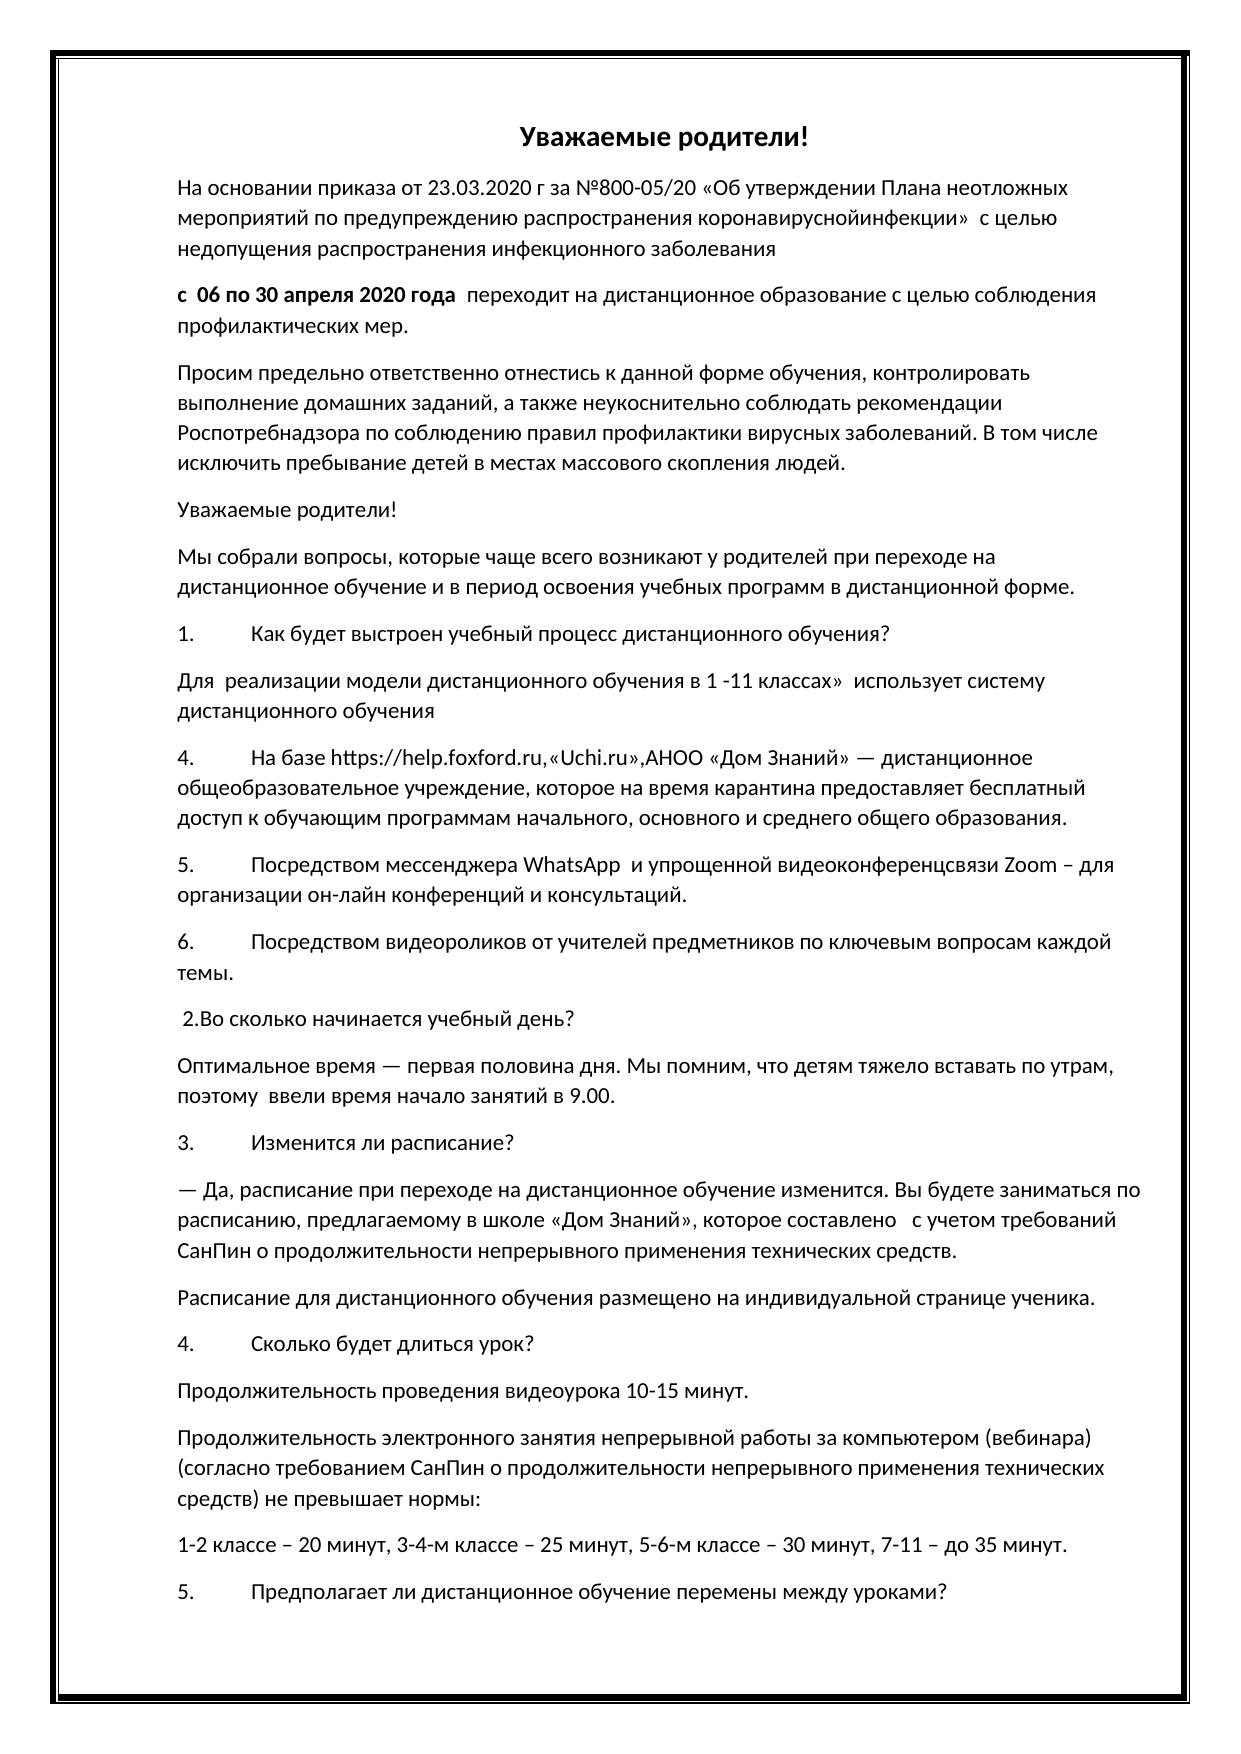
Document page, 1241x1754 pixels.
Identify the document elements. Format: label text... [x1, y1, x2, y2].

text 5. Предполагает ли дистанционное обучение перемены между уроками? [177, 1577, 1152, 1605]
text 1. Как будет выстроен учебный процесс дистанционного обучения? [177, 619, 1152, 647]
text 3. Изменится ли расписание? [177, 1128, 1152, 1156]
text с 06 по 30 апреля 2020 года переходит на дистанционное образование с целью соблюдения профилактических мер. [177, 281, 1152, 339]
text Расписание для дистанционного обучения размещено на индивидуальной странице ученика. [177, 1283, 1152, 1311]
text Продолжительность проведения видеоурока 10-15 минут. [177, 1376, 1152, 1404]
text Оптимальное время — первая половина дня. Мы помним, что детям тяжело вставать по утрам, поэтому ввели время начало занятий в 9.00. [177, 1051, 1152, 1109]
text На основании приказа от 23.03.2020 г за №800-05/20 «Об утверждении Плана неотложных мероприятий по предупреждению распространения коронавируснойинфекции» с целью недопущения распространения инфекционного заболевания [177, 173, 1152, 262]
text 4. Сколько будет длиться урок? [177, 1329, 1152, 1357]
text 5. Посредством мессенджера WhatsApp и упрощенной видеоконференцсвязи Zoom – для организации он-лайн конференций и консультаций. [177, 850, 1152, 908]
text 1-2 классе – 20 минут, 3-4-м классе – 25 минут, 5-6-м классе – 30 минут, 7-11 – до 35 минут. [177, 1531, 1152, 1558]
text — Да, расписание при переходе на дистанционное обучение изменится. Вы будете заниматься по расписанию, предлагаемому в школе «Дом Знаний», которое составлено с учетом требований СанПин о продолжительности непрерывного применения технических средств. [177, 1175, 1152, 1264]
text Продолжительность электронного занятия непрерывной работы за компьютером (вебинара) (согласно требованием СанПин о продолжительности непрерывного применения технических средств) не превышает нормы: [177, 1423, 1152, 1512]
text Просим предельно ответственно отнестись к данной форме обучения, контролировать выполнение домашних заданий, а также неукоснительно соблюдать рекомендации Роспотребнадзора по соблюдению правил профилактики вирусных заболеваний. В том числе исключить пребывание детей в местах массового скопления людей. [177, 358, 1152, 476]
text Для реализации модели дистанционного обучения в 1 -11 классах» использует систему дистанционного обучения [177, 666, 1152, 724]
text Уважаемые родители! [177, 495, 1152, 523]
text 2.Во сколько начинается учебный день? [177, 1004, 1152, 1032]
text 6. Посредством видеороликов от учителей предметников по ключевым вопросам каждой темы. [177, 927, 1152, 986]
text Уважаемые родители! [177, 118, 1152, 154]
text Мы собрали вопросы, которые чаще всего возникают у родителей при переходе на дистанционное обучение и в период освоения учебных программ в дистанционной форме. [177, 542, 1152, 600]
text 4. На базе https://help.foxford.ru,«Uchi.ru»,АНОО «Дом Знаний» — дистанционное общеобразовательное учреждение, которое на время карантина предоставляет бесплатный доступ к обучающим программам начального, основного и среднего общего образования. [177, 743, 1152, 831]
